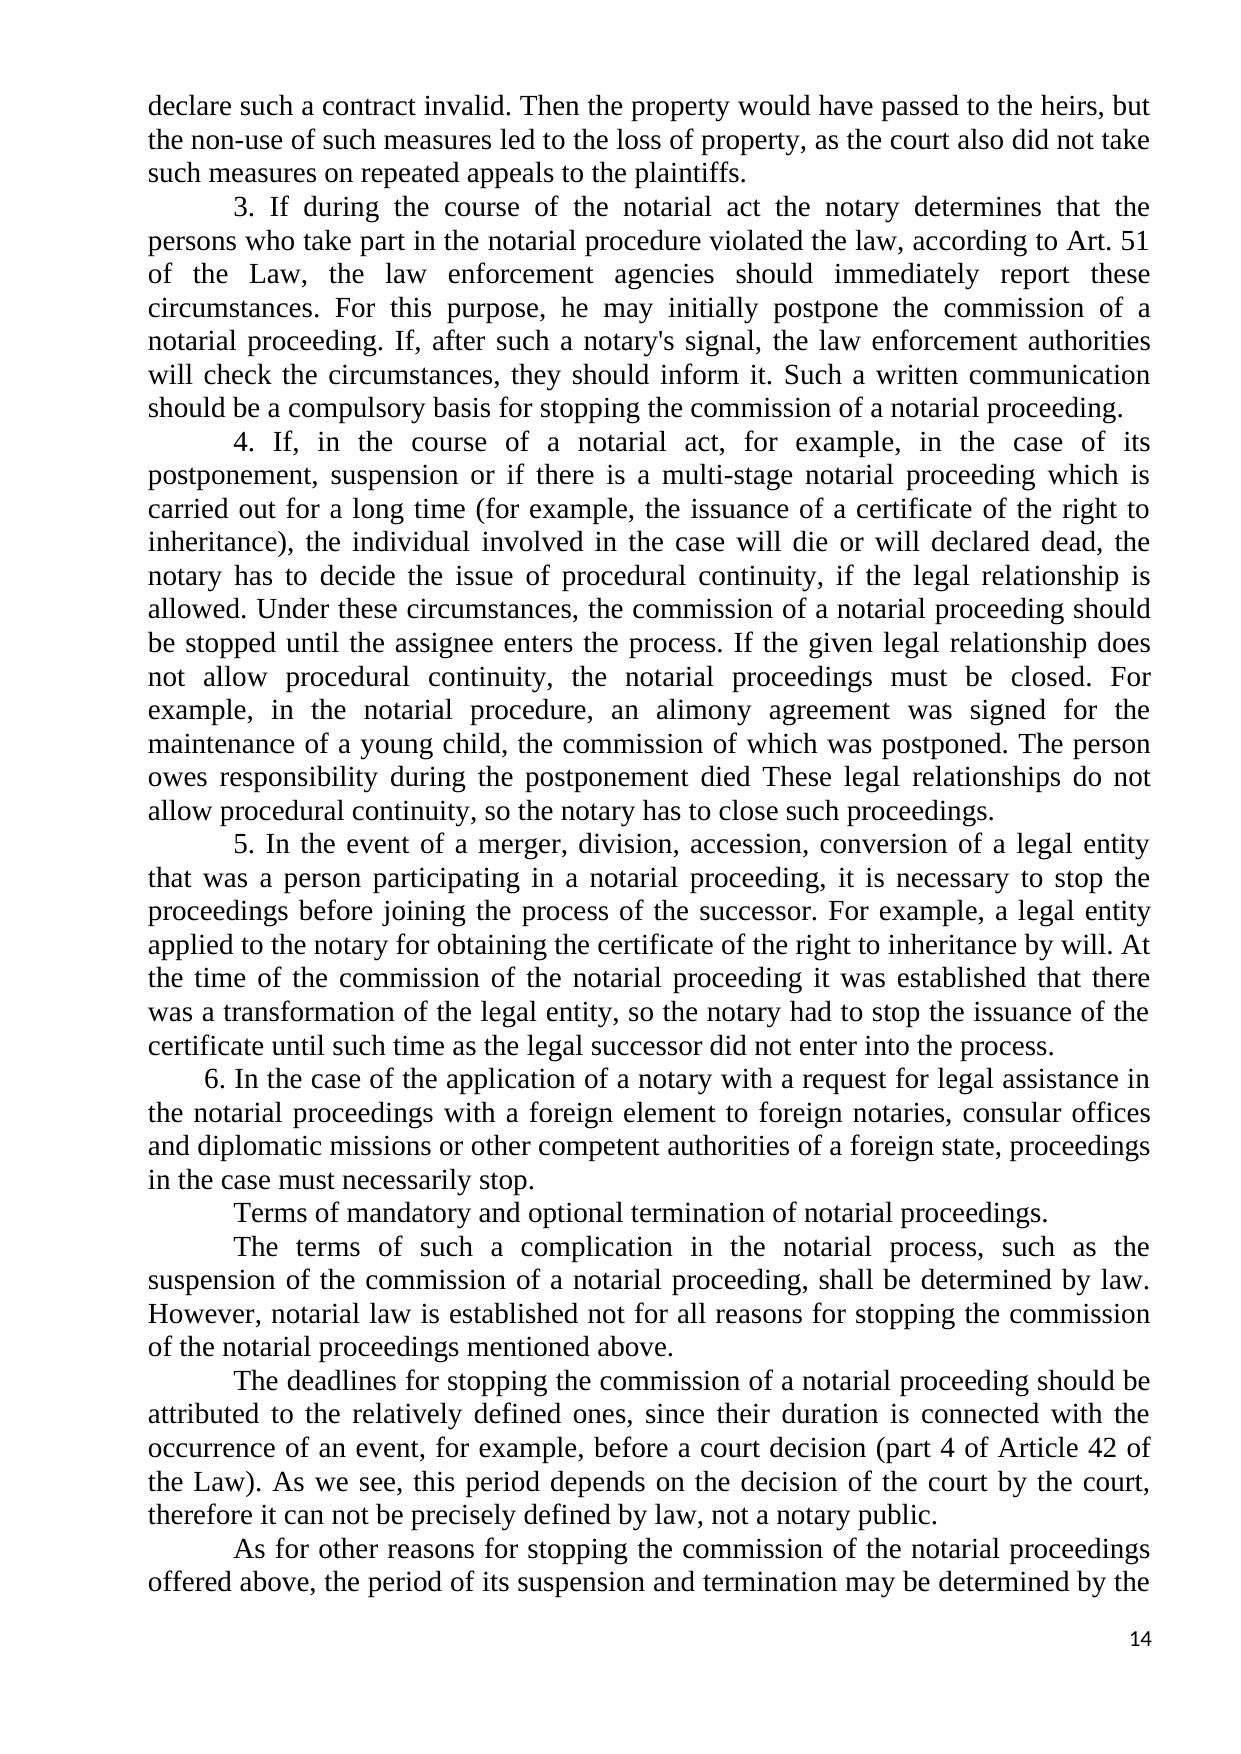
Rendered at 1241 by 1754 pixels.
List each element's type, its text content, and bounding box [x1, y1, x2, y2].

text 3. If during the course of the notarial act the notary determines that the persons who take part in the notarial procedure violated the law, according to Art. 51 of the Law, the law enforcement agencies should immediately report these circumstances. For this purpose, he may initially postpone the commission of a notarial proceeding. If, after such a notary's signal, the law enforcement authorities will check the circumstances, they should inform it. Such a written communication should be a compulsory basis for stopping the commission of a notarial proceeding. [148, 189, 1152, 424]
text The deadlines for stopping the commission of a notarial proceeding should be attributed to the relatively defined ones, since their duration is connected with the occurrence of an event, for example, before a court decision (part 4 of Article 42 of the Law). As we see, this period depends on the decision of the court by the court, therefore it can not be precisely defined by law, not a notary public. [148, 1363, 1152, 1531]
text Terms of mandatory and optional termination of notarial proceedings. [148, 1195, 1152, 1229]
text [148, 88, 1152, 189]
text The terms of such a complication in the notarial process, such as the suspension of the commission of a notarial proceeding, shall be determined by law. However, notarial law is established not for all reasons for stopping the commission of the notarial proceedings mentioned above. [148, 1229, 1152, 1363]
text 6. In the case of the application of a notary with a request for legal assistance in the notarial proceedings with a foreign element to foreign notaries, consular offices and diplomatic missions or other competent authorities of a foreign state, proceedings in the case must necessarily stop. [148, 1061, 1152, 1195]
text 4. If, in the course of a notarial act, for example, in the case of its postponement, suspension or if there is a multi-stage notarial proceeding which is carried out for a long time (for example, the issuance of a certificate of the right to inheritance), the individual involved in the case will die or will declared dead, the notary has to decide the issue of procedural continuity, if the legal relationship is allowed. Under these circumstances, the commission of a notarial proceeding should be stopped until the assignee enters the process. If the given legal relationship does not allow procedural continuity, the notarial proceedings must be closed. For example, in the notarial procedure, an alimony agreement was signed for the maintenance of a young child, the commission of which was postponed. The person owes responsibility during the postponement died These legal relationships do not allow procedural continuity, so the notary has to close such proceedings. [148, 424, 1152, 826]
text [148, 1531, 1152, 1598]
text 5. In the event of a merger, division, accession, conversion of a legal entity that was a person participating in a notarial proceeding, it is necessary to stop the proceedings before joining the process of the successor. For example, a legal entity applied to the notary for obtaining the certificate of the right to inheritance by will. At the time of the commission of the notarial proceeding it was established that there was a transformation of the legal entity, so the notary had to stop the issuance of the certificate until such time as the legal successor did not enter into the process. [148, 826, 1152, 1061]
